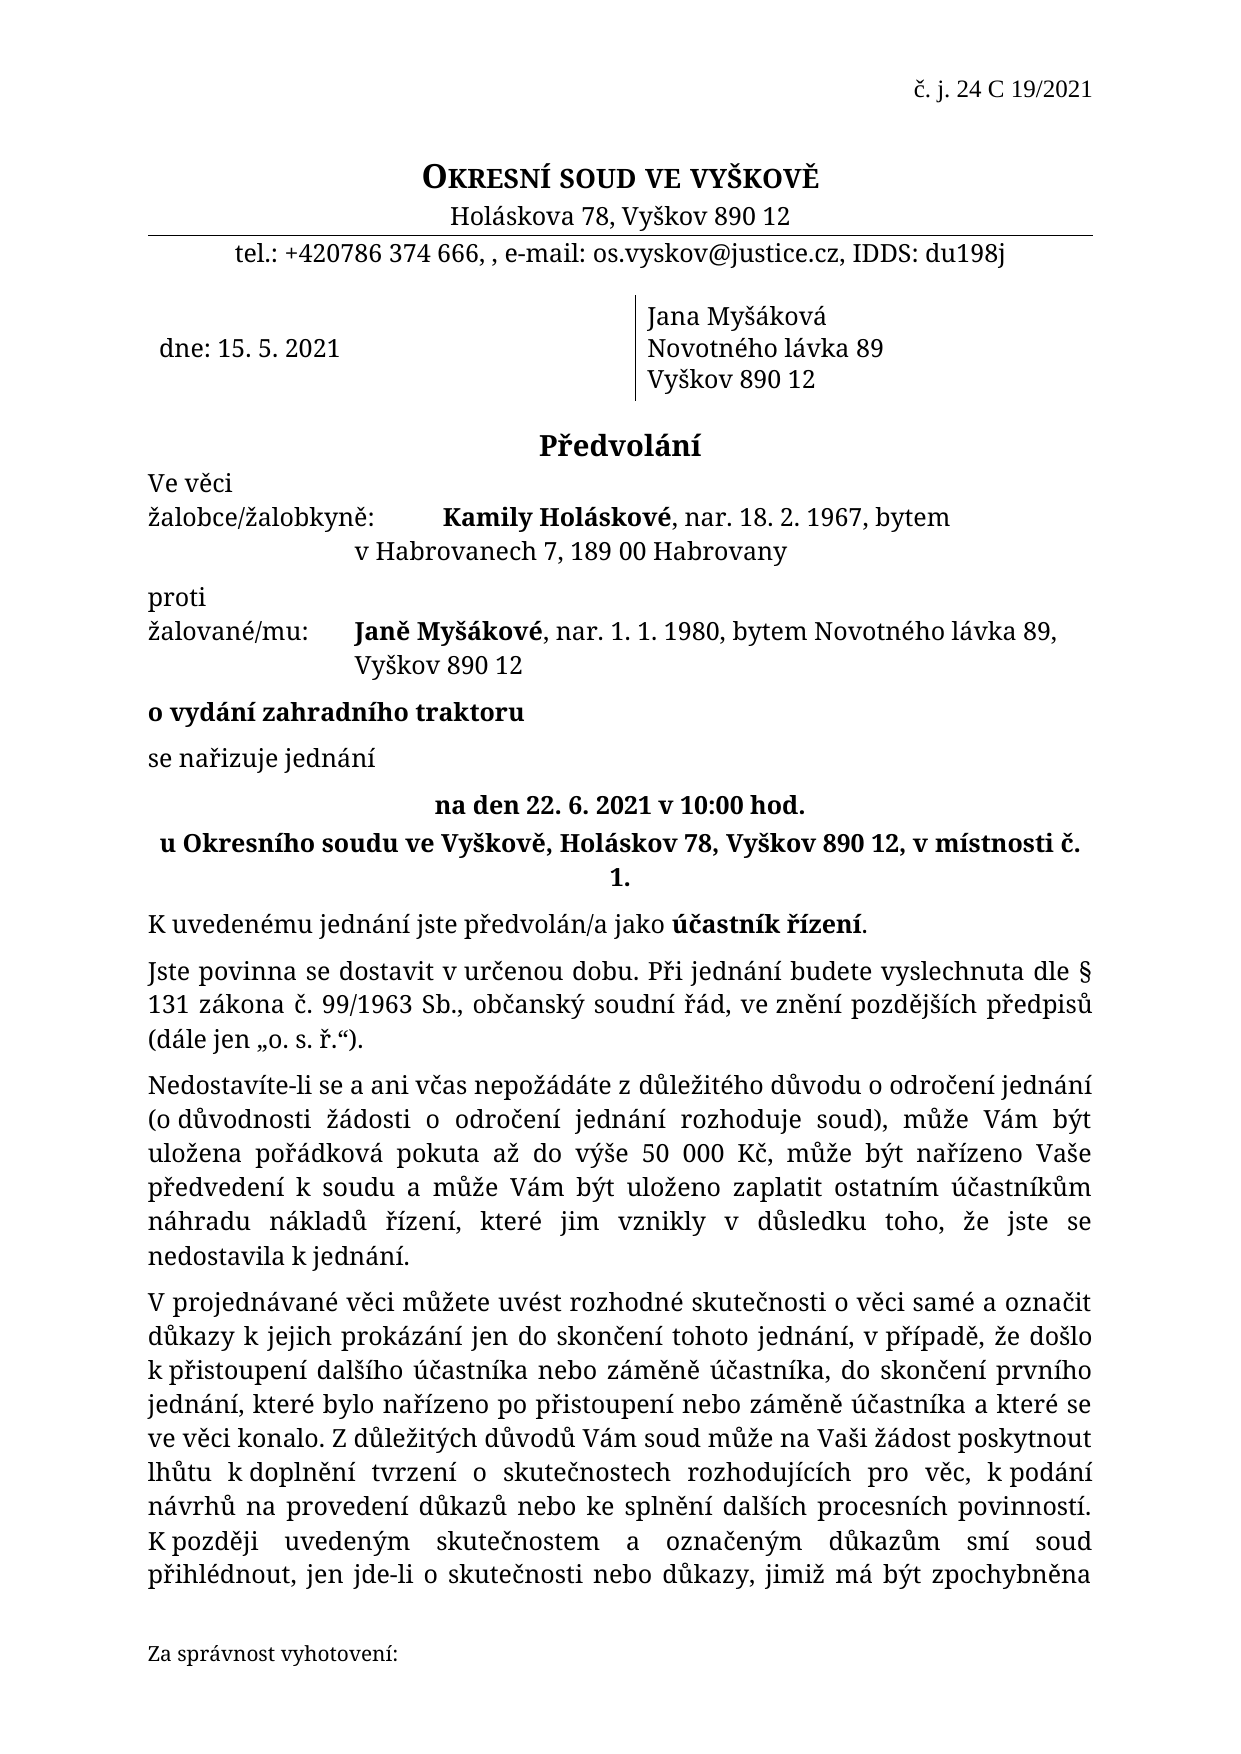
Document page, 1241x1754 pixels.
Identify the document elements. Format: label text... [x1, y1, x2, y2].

text Ve věci [148, 465, 1093, 499]
text Holáskova 78, Vyškov 890 12 [148, 199, 1093, 235]
subtitle Předvolání [148, 426, 1093, 465]
text žalobce/žalobkyně: Kamily Holáskové, nar. 18. 2. 1967, bytem v Habrovanech 7, 189 00 Habrovany [148, 499, 1093, 567]
text proti [148, 580, 1093, 614]
text Okresní soud ve vyškově [148, 153, 1093, 199]
text u Okresního soudu ve Vyškově, Holáskov 78, Vyškov 890 12, v místnosti č. 1. [148, 826, 1093, 894]
text Jste povinna se dostavit v určenou dobu. Při jednání budete vyslechnuta dle § 131 zákona č. 99/1963 Sb., občanský soudní řád, ve znění pozdějších předpisů (dále jen „o. s. ř.“). [148, 953, 1093, 1055]
text o vydání zahradního traktoru [148, 694, 1093, 729]
text K uvedenému jednání jste předvolán/a jako účastník řízení. [148, 907, 1093, 941]
text se nařizuje jednání [148, 741, 1093, 775]
table_header dne: 15. 5. 2021 [148, 295, 635, 401]
text žalované/mu: Janě Myšákové, nar. 1. 1. 1980, bytem Novotného lávka 89, Vyškov 890 12 [148, 614, 1093, 682]
text tel.: +420786 374 666, , e-mail: os.vyskov@justice.cz, IDDS: du198j [148, 236, 1093, 270]
table_header Jana Myšáková Novotného lávka 89 Vyškov 890 12 [636, 295, 1093, 401]
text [148, 1285, 1093, 1591]
text Nedostavíte-li se a ani včas nepožádáte z důležitého důvodu o odročení jednání (o důvodnosti žádosti o odročení jednání rozhoduje soud), může Vám být uložena pořádková pokuta až do výše 50 000 Kč, může být nařízeno Vaše předvedení k soudu a může Vám být uloženo zaplatit ostatním účastníkům náhradu nákladů řízení, které jim vznikly v důsledku toho, že jste se nedostavila k jednání. [148, 1068, 1093, 1272]
text na den 22. 6. 2021 v 10:00 hod. [148, 788, 1093, 822]
